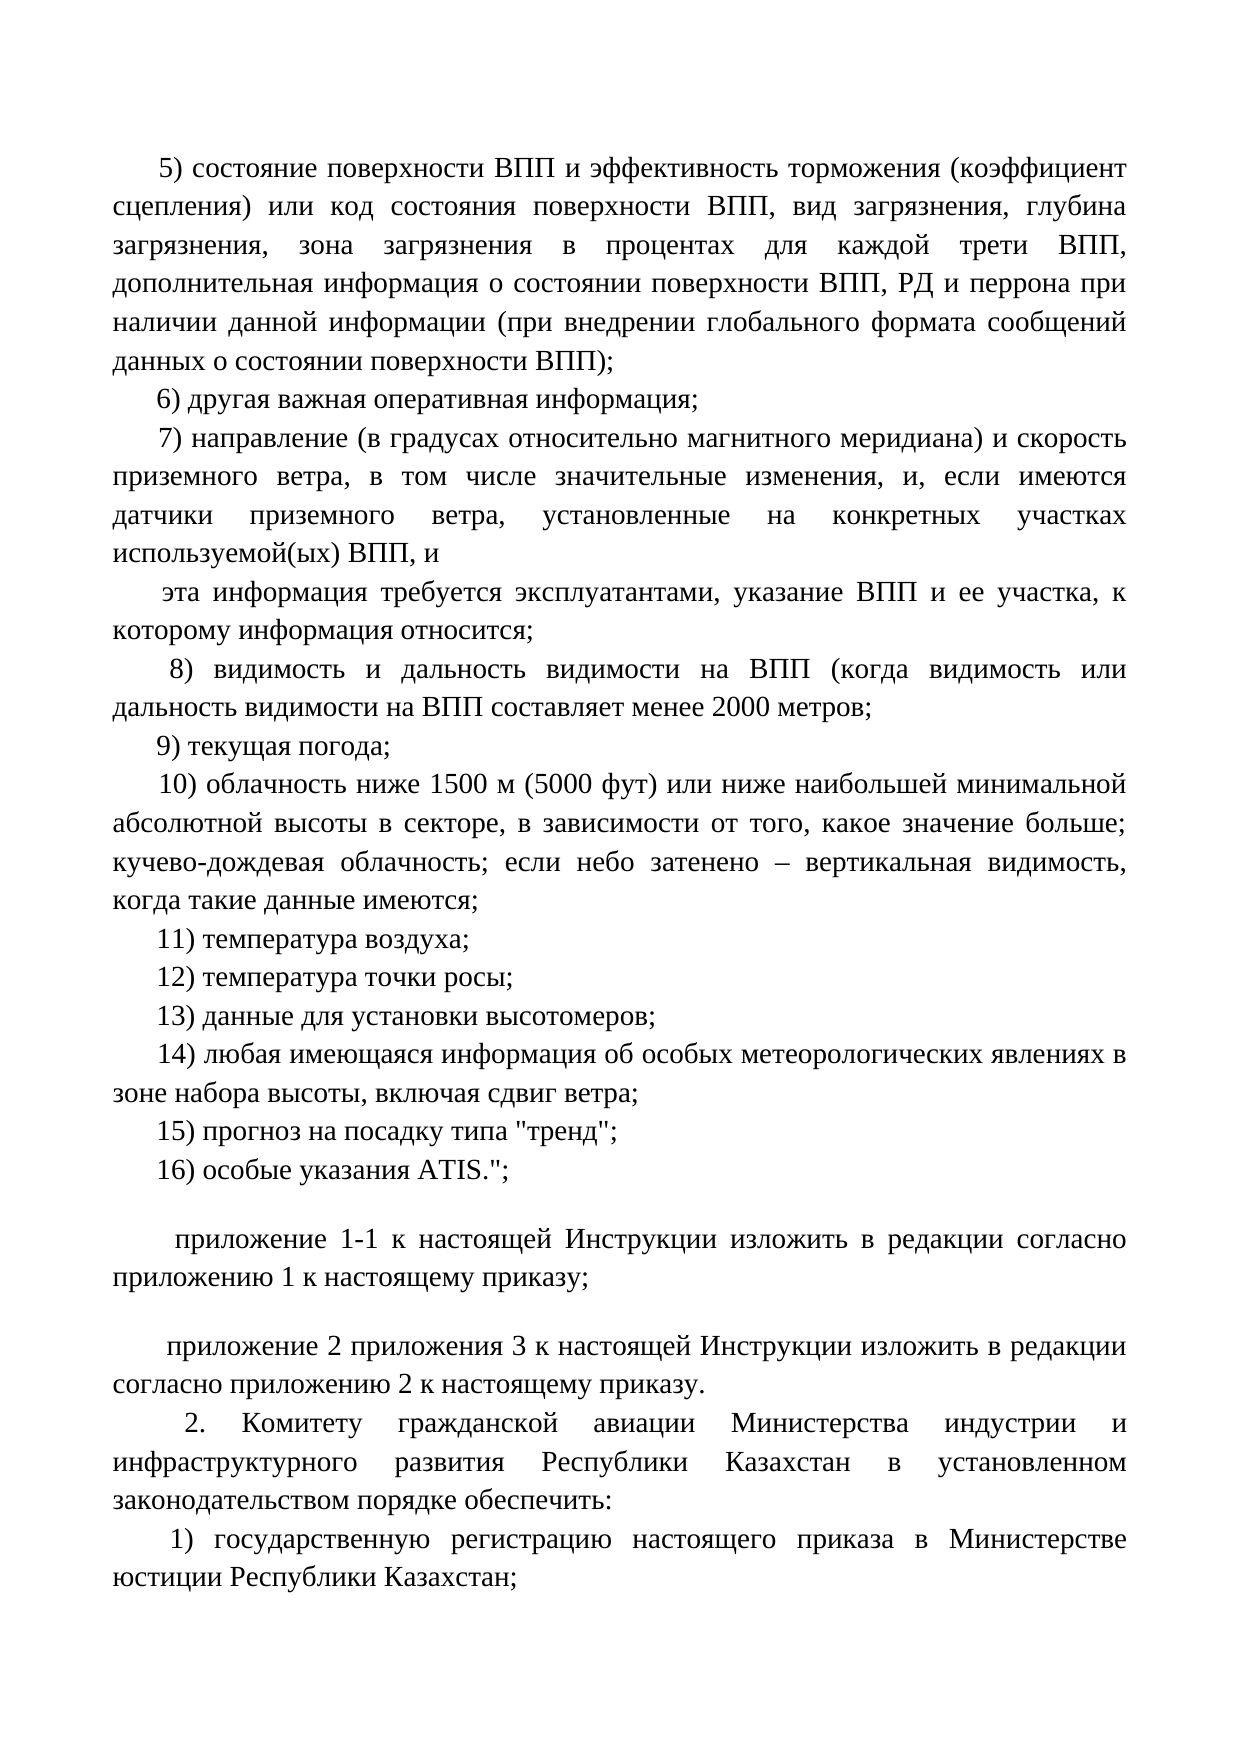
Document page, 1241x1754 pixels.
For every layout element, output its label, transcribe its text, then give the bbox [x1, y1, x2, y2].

text 8) видимость и дальность видимости на ВПП (когда видимость или дальность видимости на ВПП составляет менее 2000 метров; [112, 651, 1128, 723]
text 5) состояние поверхности ВПП и эффективность торможения (коэффициент сцепления) или код состояния поверхности ВПП, вид загрязнения, глубина загрязнения, зона загрязнения в процентах для каждой трети ВПП, дополнительная информация о состоянии поверхности ВПП, РД и перрона при наличии данной информации (при внедрении глобального формата сообщений данных о состоянии поверхности ВПП); [112, 150, 1128, 376]
text 15) прогноз на посадку типа "тренд"; [112, 1113, 1128, 1147]
text 6) другая важная оперативная информация; [112, 381, 1128, 415]
text 14) любая имеющаяся информация об особых метеорологических явлениях в зоне набора высоты, включая сдвиг ветра; [112, 1036, 1128, 1108]
text 9) текущая погода; [112, 728, 1128, 762]
text 12) температура точки росы; [112, 959, 1128, 993]
text 1) государственную регистрацию настоящего приказа в Министерстве юстиции Республики Казахстан; [112, 1521, 1128, 1593]
text 7) направление (в градусах относительно магнитного меридиана) и скорость приземного ветра, в том числе значительные изменения, и, если имеются датчики приземного ветра, установленные на конкретных участках используемой(ых) ВПП, и [112, 420, 1128, 569]
text приложение 2 приложения 3 к настоящей Инструкции изложить в редакции согласно приложению 2 к настоящему приказу. [112, 1328, 1128, 1400]
text 16) особые указания ATIS."; [112, 1152, 1128, 1186]
text приложение 1-1 к настоящей Инструкции изложить в редакции согласно приложению 1 к настоящему приказу; [112, 1221, 1128, 1293]
text 13) данные для установки высотомеров; [112, 998, 1128, 1031]
text эта информация требуется эксплуатантами, указание ВПП и ее участка, к которому информация относится; [112, 574, 1128, 646]
text 2. Комитету гражданской авиации Министерства индустрии и инфраструктурного развития Республики Казахстан в установленном законодательством порядке обеспечить: [112, 1405, 1128, 1516]
text 10) облачность ниже 1500 м (5000 фут) или ниже наибольшей минимальной абсолютной высоты в секторе, в зависимости от того, какое значение больше; кучево-дождевая облачность; если небо затенено – вертикальная видимость, когда такие данные имеются; [112, 767, 1128, 916]
text 11) температура воздуха; [112, 921, 1128, 954]
